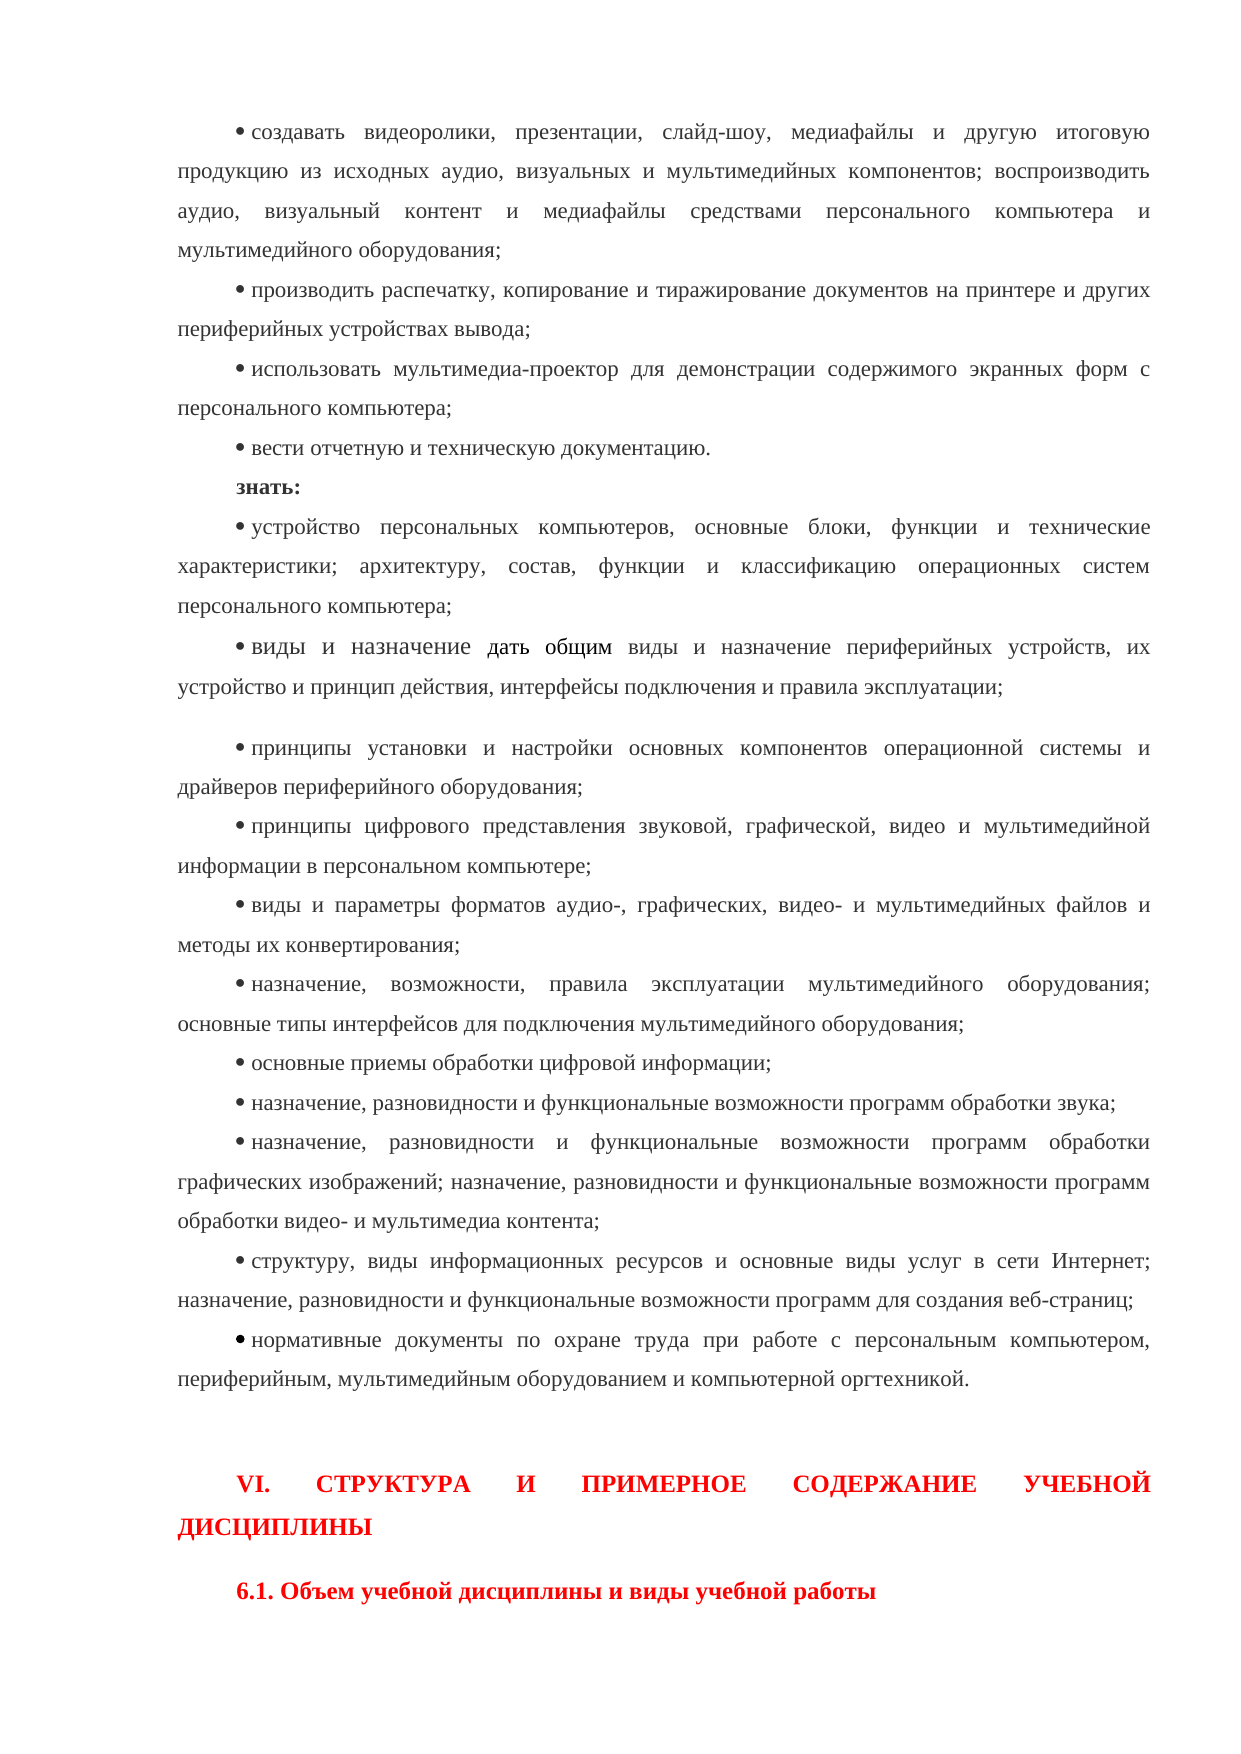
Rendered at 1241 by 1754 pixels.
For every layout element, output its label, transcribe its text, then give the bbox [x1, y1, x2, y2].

list назначение, разновидности и функциональные возможности программ обработки звука; [177, 1089, 1152, 1115]
list нормативные документы по охране труда при работе с персональным компьютером, периферийным, мультимедийным оборудованием и компьютерной оргтехникой. [177, 1326, 1152, 1392]
list виды и параметры форматов аудио-, графических, видео- и мультимедийных файлов и методы их конвертирования; [177, 891, 1152, 957]
text знать: [177, 473, 1152, 500]
list вести отчетную и техническую документацию. [177, 434, 1152, 460]
list виды и назначение дать общим виды и назначение периферийных устройств, их устройство и принцип действия, интерфейсы подключения и правила эксплуатации; [177, 631, 1152, 699]
list основные приемы обработки цифровой информации; [177, 1049, 1152, 1076]
list принципы установки и настройки основных компонентов операционной системы и драйверов периферийного оборудования; [177, 733, 1152, 799]
list принципы цифрового представления звуковой, графической, видео и мультимедийной информации в персональном компьютере; [177, 812, 1152, 878]
list создавать видеоролики, презентации, слайд-шоу, медиафайлы и другую итоговую продукцию из исходных аудио, визуальных и мультимедийных компонентов; воспроизводить аудио, визуальный контент и медиафайлы средствами персонального компьютера и мультимедийного оборудования; [177, 118, 1152, 263]
list структуру, виды информационных ресурсов и основные виды услуг в сети Интернет; назначение, разновидности и функциональные возможности программ для создания веб-страниц; [177, 1247, 1152, 1313]
list назначение, возможности, правила эксплуатации мультимедийного оборудования; основные типы интерфейсов для подключения мультимедийного оборудования; [177, 970, 1152, 1036]
list использовать мультимедиа-проектор для демонстрации содержимого экранных форм с персонального компьютера; [177, 355, 1152, 421]
list устройство персональных компьютеров, основные блоки, функции и технические характеристики; архитектуру, состав, функции и классификацию операционных систем персонального компьютера; [177, 513, 1152, 618]
list производить распечатку, копирование и тиражирование документов на принтере и других периферийных устройствах вывода; [177, 276, 1152, 342]
list VI. СТРУКТУРА И ПРИМЕРНОЕ СОДЕРЖАНИЕ УЧЕБНОЙ ДИСЦИПЛИНЫ [177, 1469, 1152, 1541]
list назначение, разновидности и функциональные возможности программ обработки графических изображений; назначение, разновидности и функциональные возможности программ обработки видео- и мультимедиа контента; [177, 1128, 1152, 1234]
text 6.1. Объем учебной дисциплины и виды учебной работы [177, 1576, 1152, 1604]
